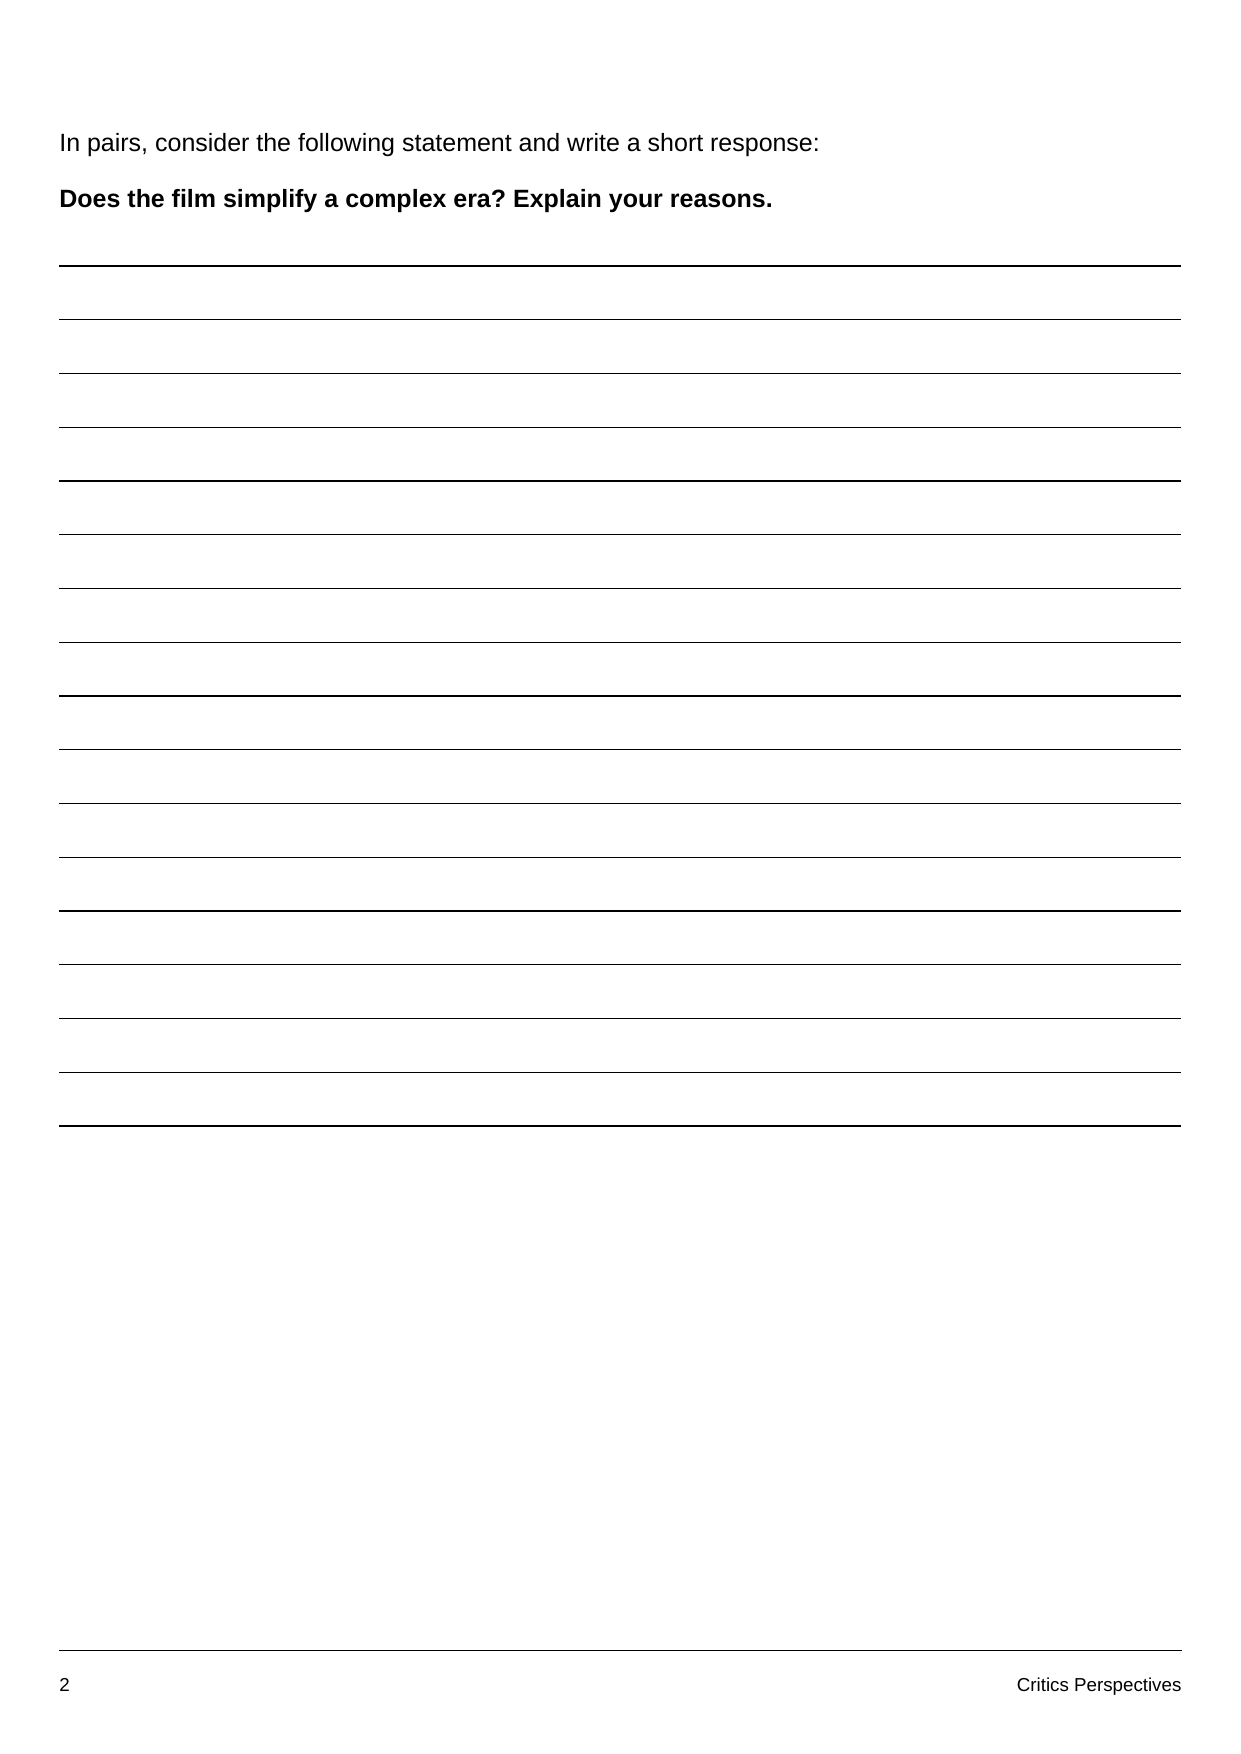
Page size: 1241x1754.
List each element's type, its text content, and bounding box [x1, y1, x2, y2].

text Does the film simplify a complex era? Explain your reasons. [59, 182, 1181, 213]
text In pairs, consider the following statement and write a short response: [59, 125, 1181, 157]
